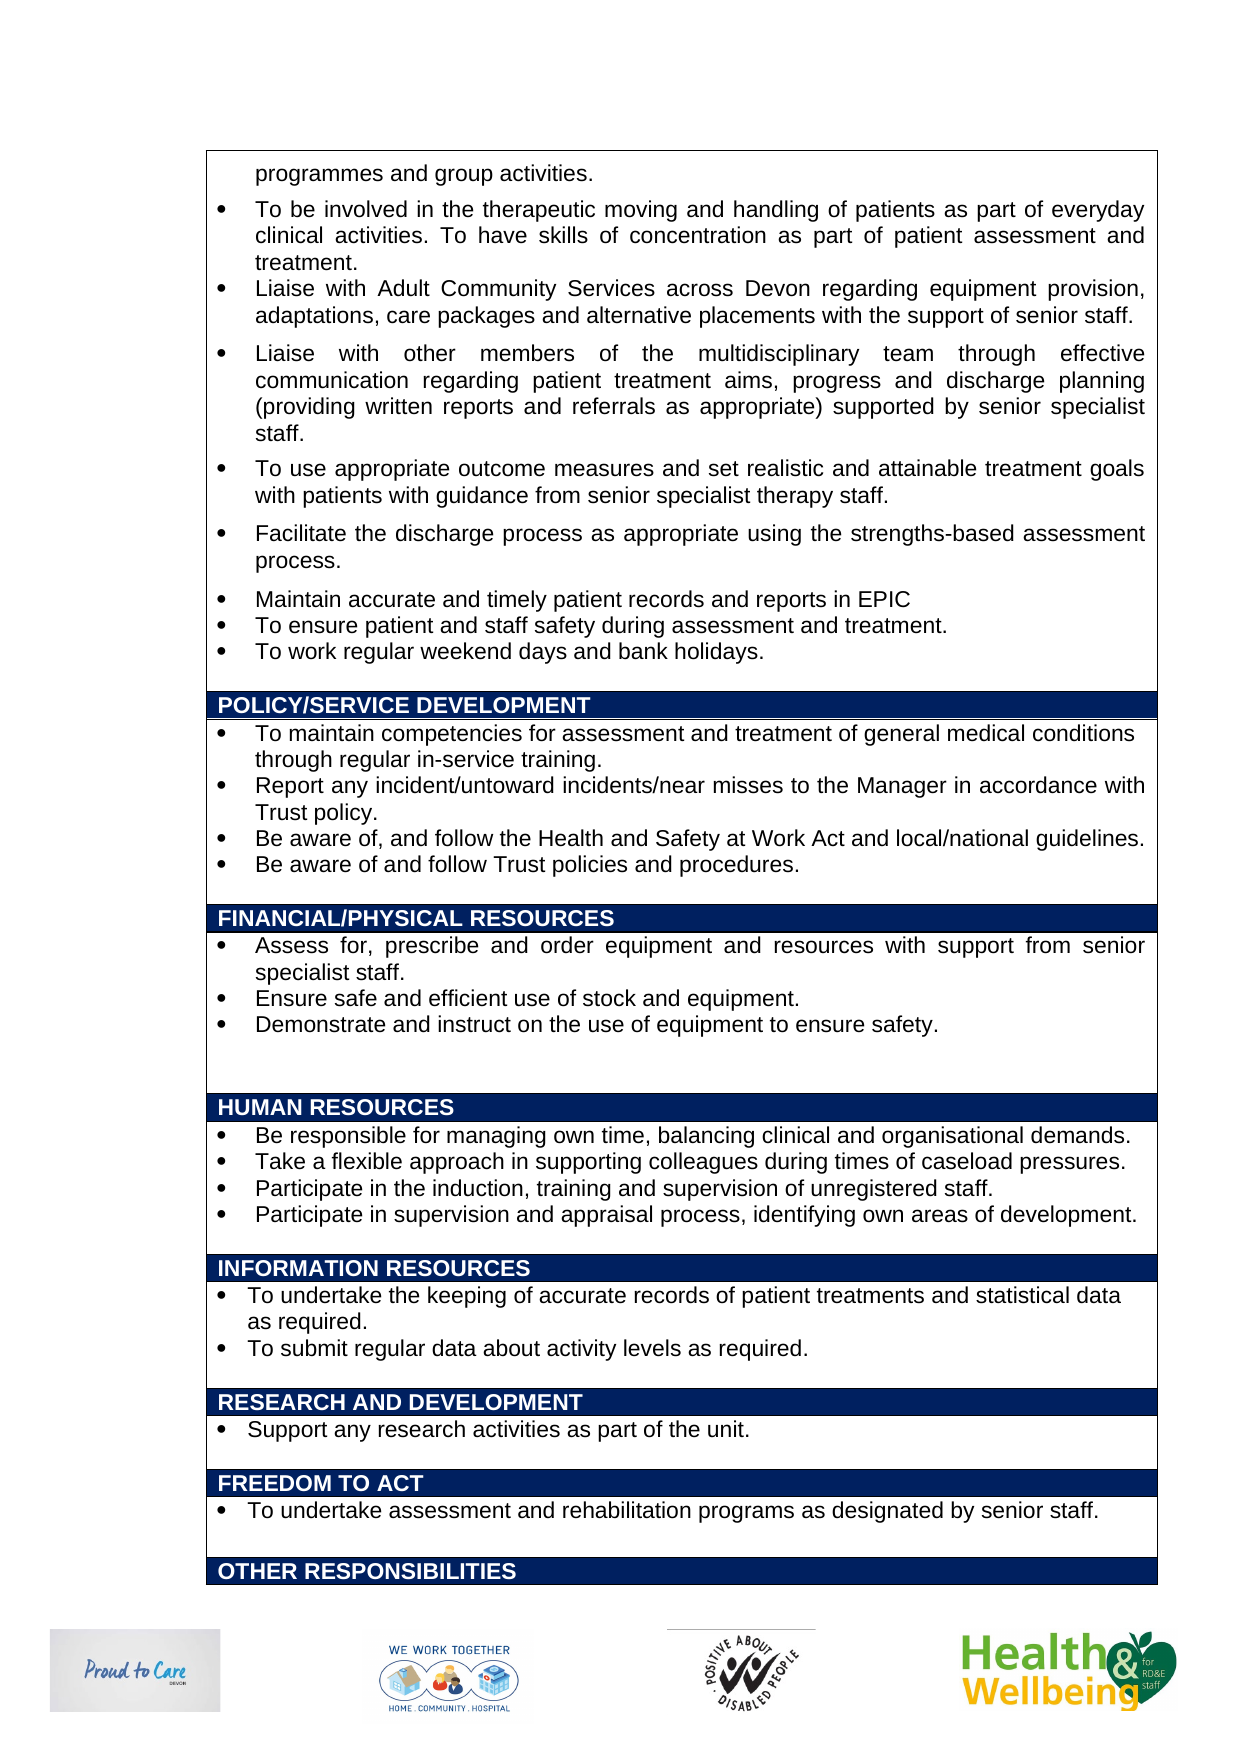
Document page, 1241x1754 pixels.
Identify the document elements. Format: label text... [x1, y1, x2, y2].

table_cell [207, 151, 1157, 691]
table_cell Support any research activities as part of the unit. [207, 1416, 1157, 1468]
table_cell RESEARCH AND DEVELOPMENT [207, 1389, 1157, 1415]
table_cell Assess for, prescribe and order equipment and resources with support from senior specialist staff. Ensure safe and efficient use of stock and equipment. Demonstrate and instruct on the use of equipment to ensure safety. [207, 933, 1157, 1093]
table_cell OTHER RESPONSIBILITIES [207, 1558, 1157, 1584]
table_cell HUMAN RESOURCES [207, 1094, 1157, 1121]
picture [48, 1629, 221, 1711]
table_cell To undertake assessment and rehabilitation programs as designated by senior staff. [207, 1497, 1157, 1557]
table_cell INFORMATION RESOURCES [207, 1255, 1157, 1281]
table_cell To undertake the keeping of accurate records of patient treatments and statistical data as required. To submit regular data about activity levels as required. [207, 1282, 1157, 1387]
picture [665, 1629, 816, 1714]
table_cell FINANCIAL/PHYSICAL RESOURCES [207, 905, 1157, 931]
table_cell FREEDOM TO ACT [207, 1470, 1157, 1496]
picture [361, 1629, 534, 1724]
table_cell POLICY/SERVICE DEVELOPMENT [207, 692, 1157, 718]
table_cell Be responsible for managing own time, balancing clinical and organisational demands. Take a flexible approach in supporting colleagues during times of caseload pressures. Participate in the induction, training and supervision of unregistered staff. Participate in supervision and appraisal process, identifying own areas of development. [207, 1122, 1157, 1253]
table_cell To maintain competencies for assessment and treatment of general medical conditions through regular in-service training. Report any incident/untoward incidents/near misses to the Manager in accordance with Trust policy. Be aware of, and follow the Health and Safety at Work Act and local/national guidelines. Be aware of and follow Trust policies and procedures. [207, 720, 1157, 904]
